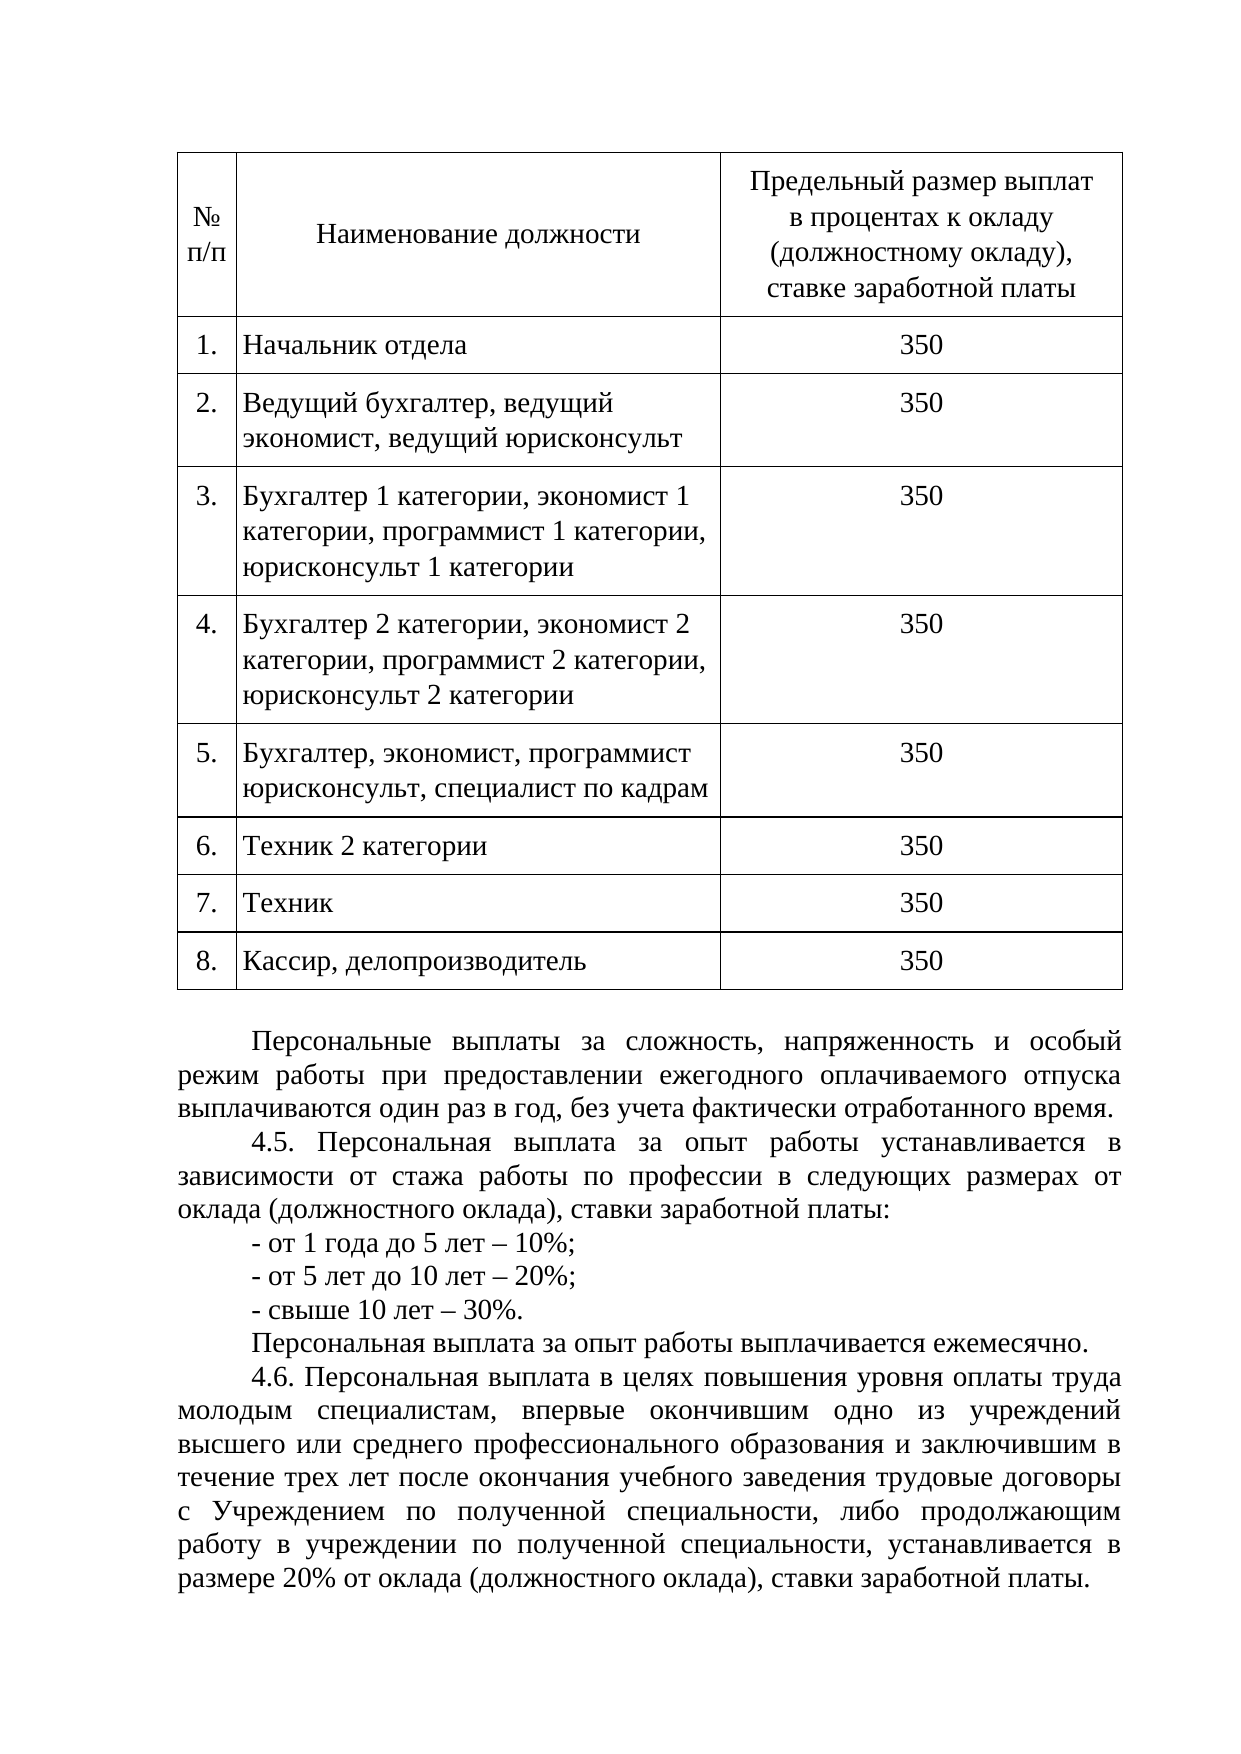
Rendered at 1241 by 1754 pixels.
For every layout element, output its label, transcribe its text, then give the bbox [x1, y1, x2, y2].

table_cell 5. [178, 724, 236, 816]
text - от 5 лет до 10 лет – 20%; [177, 1258, 1122, 1292]
table_cell 8. [178, 933, 236, 989]
table_cell Бухгалтер 1 категории, экономист 1 категории, программист 1 категории, юрисконсульт 1 категории [237, 467, 720, 595]
text 4.6. Персональная выплата в целях повышения уровня оплаты труда молодым специалистам, впервые окончившим одно из учреждений высшего или среднего профессионального образования и заключившим в течение трех лет после окончания учебного заведения трудовые договоры с Учреждением по полученной специальности, либо продолжающим работу в учреждении по полученной специальности, устанавливается в размере 20% от оклада (должностного оклада), ставки заработной платы. [177, 1359, 1122, 1594]
text - от 1 года до 5 лет – 10%; [177, 1225, 1122, 1258]
table_cell Бухгалтер, экономист, программист юрисконсульт, специалист по кадрам [237, 724, 720, 816]
table_cell 4. [178, 596, 236, 723]
text Персональные выплаты за сложность, напряженность и особый режим работы при предоставлении ежегодного оплачиваемого отпуска выплачиваются один раз в год, без учета фактически отработанного время. [177, 1023, 1122, 1124]
table_cell 7. [178, 875, 236, 931]
table_cell 350 [721, 933, 1122, 989]
table_cell 3. [178, 467, 236, 595]
table_cell 6. [178, 818, 236, 874]
table_cell Кассир, делопроизводитель [237, 933, 720, 989]
table_cell 350 [721, 875, 1122, 931]
table_header Предельный размер выплат в процентах к окладу (должностному окладу), ставке заработной платы [721, 153, 1122, 316]
table_cell 2. [178, 374, 236, 466]
table_cell 350 [721, 596, 1122, 723]
table_header Наименование должности [237, 153, 720, 316]
text Персональная выплата за опыт работы выплачивается ежемесячно. [177, 1325, 1122, 1359]
table_cell 350 [721, 724, 1122, 816]
table_cell 350 [721, 467, 1122, 595]
table_cell 350 [721, 317, 1122, 373]
text - свыше 10 лет – 30%. [177, 1292, 1122, 1325]
table_cell Ведущий бухгалтер, ведущий экономист, ведущий юрисконсульт [237, 374, 720, 466]
table_cell Начальник отдела [237, 317, 720, 373]
table_cell Техник [237, 875, 720, 931]
table_cell Бухгалтер 2 категории, экономист 2 категории, программист 2 категории, юрисконсульт 2 категории [237, 596, 720, 723]
table_cell 350 [721, 374, 1122, 466]
table_cell Техник 2 категории [237, 818, 720, 874]
table_cell 350 [721, 818, 1122, 874]
table_header № п/п [178, 153, 236, 316]
table_cell 1. [178, 317, 236, 373]
text 4.5. Персональная выплата за опыт работы устанавливается в зависимости от стажа работы по профессии в следующих размерах от оклада (должностного оклада), ставки заработной платы: [177, 1124, 1122, 1225]
